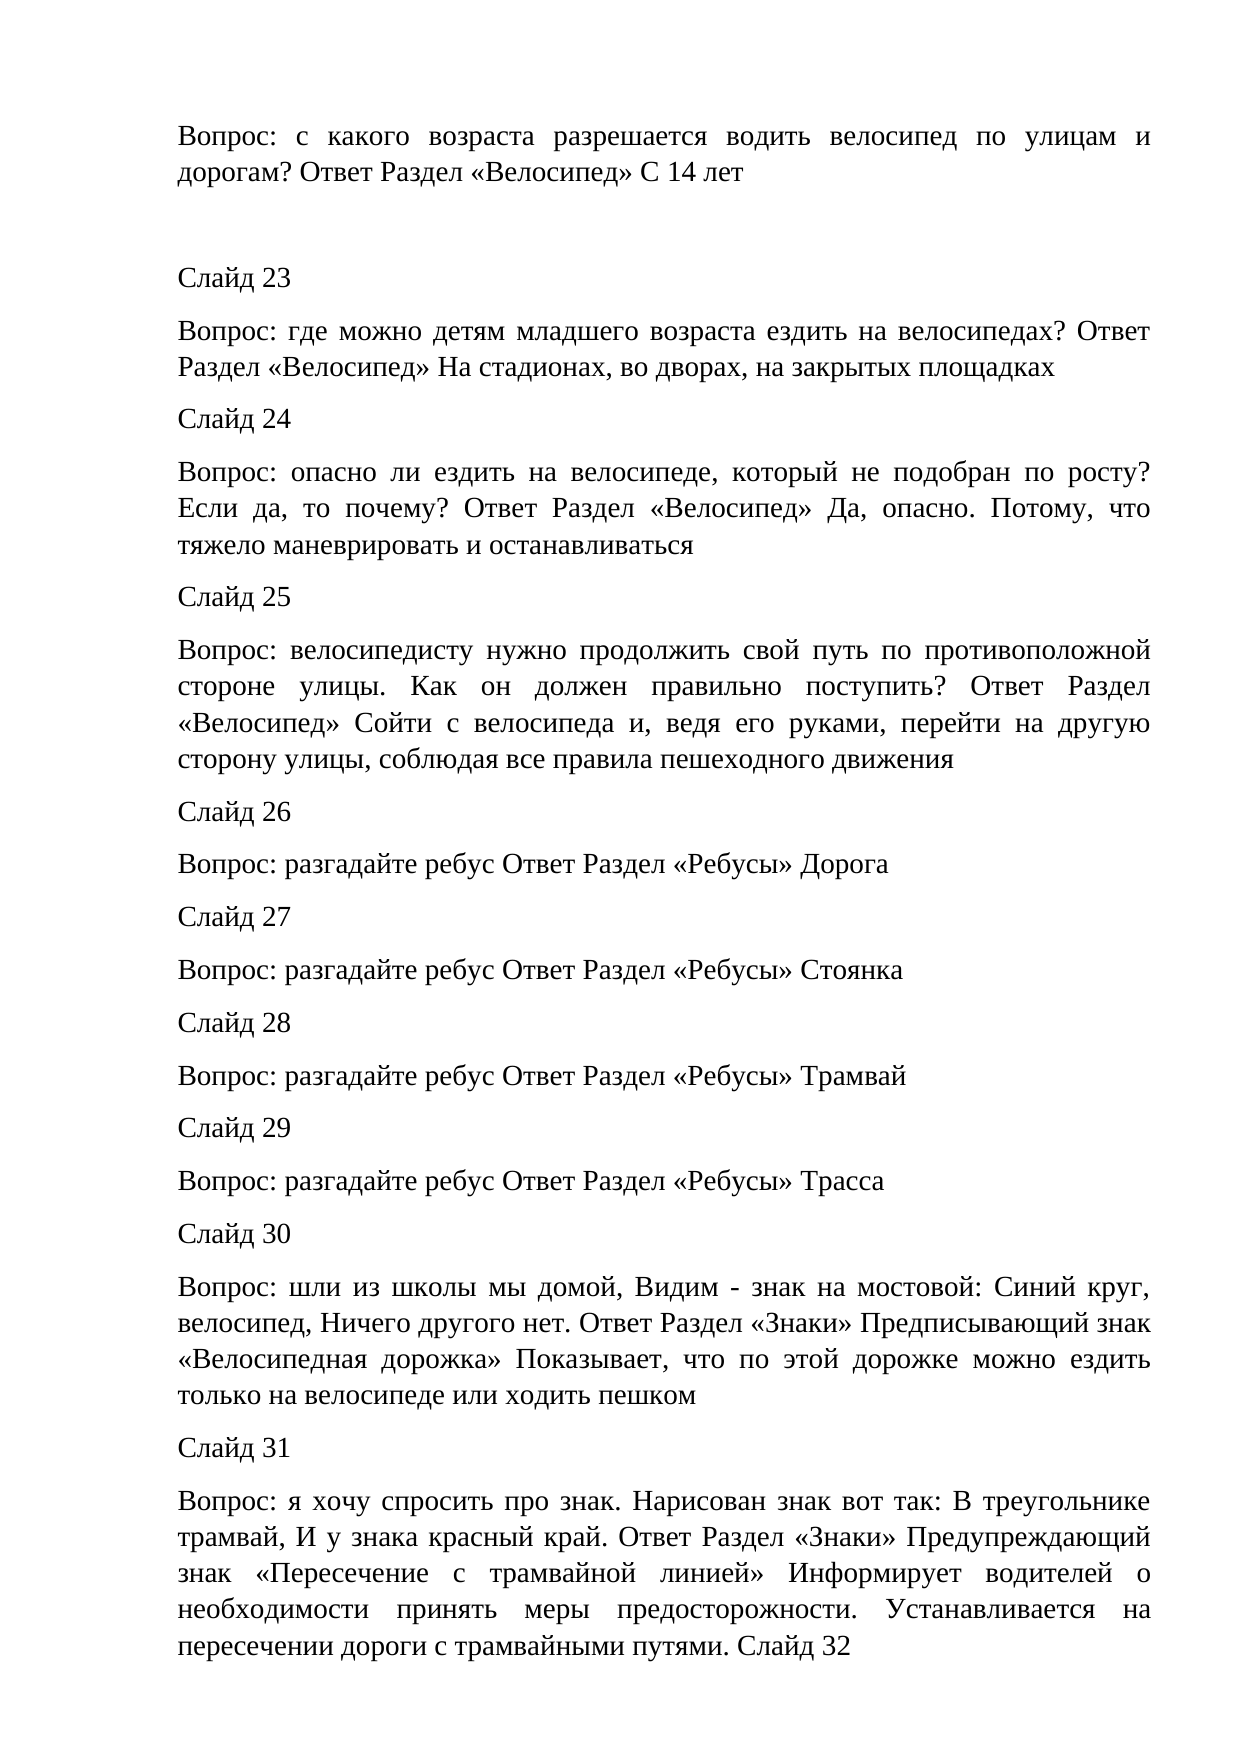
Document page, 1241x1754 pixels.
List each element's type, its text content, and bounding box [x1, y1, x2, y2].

text Вопрос: шли из школы мы домой, Видим - знак на мостовой: Синий круг, велосипед, Ничего другого нет. Ответ Раздел «Знаки» Предписывающий знак «Велосипедная дорожка» Показывает, что по этой дорожке можно ездить только на велосипеде или ходить пешком [177, 1269, 1152, 1411]
text Слайд 25 [177, 579, 1152, 613]
text Слайд 23 [177, 260, 1152, 293]
text Вопрос: разгадайте ребус Ответ Раздел «Ребусы» Стоянка [177, 952, 1152, 986]
text Слайд 28 [177, 1005, 1152, 1038]
text Слайд 31 [177, 1430, 1152, 1464]
text Вопрос: разгадайте ребус Ответ Раздел «Ребусы» Дорога [177, 846, 1152, 880]
text Вопрос: велосипедисту нужно продолжить свой путь по противоположной стороне улицы. Как он должен правильно поступить? Ответ Раздел «Велосипед» Сойти с велосипеда и, ведя его руками, перейти на другую сторону улицы, соблюдая все правила пешеходного движения [177, 632, 1152, 774]
text Вопрос: с какого возраста разрешается водить велосипед по улицам и дорогам? Ответ Раздел «Велосипед» С 14 лет [177, 118, 1152, 188]
text Вопрос: разгадайте ребус Ответ Раздел «Ребусы» Трасса [177, 1163, 1152, 1197]
text Вопрос: я хочу спросить про знак. Нарисован знак вот так: В треугольнике трамвай, И у знака красный край. Ответ Раздел «Знаки» Предупреждающий знак «Пересечение с трамвайной линией» Информирует водителей о необходимости принять меры предосторожности. Устанавливается на пересечении дороги с трамвайными путями. Слайд 32 [177, 1483, 1152, 1661]
text Вопрос: разгадайте ребус Ответ Раздел «Ребусы» Трамвай [177, 1058, 1152, 1091]
text Вопрос: опасно ли ездить на велосипеде, который не подобран по росту? Если да, то почему? Ответ Раздел «Велосипед» Да, опасно. Потому, что тяжело маневрировать и останавливаться [177, 454, 1152, 560]
text Вопрос: где можно детям младшего возраста ездить на велосипедах? Ответ Раздел «Велосипед» На стадионах, во дворах, на закрытых площадках [177, 313, 1152, 382]
text Слайд 26 [177, 794, 1152, 827]
text Слайд 30 [177, 1216, 1152, 1250]
text Слайд 24 [177, 402, 1152, 435]
text Слайд 27 [177, 899, 1152, 933]
text Слайд 29 [177, 1111, 1152, 1144]
